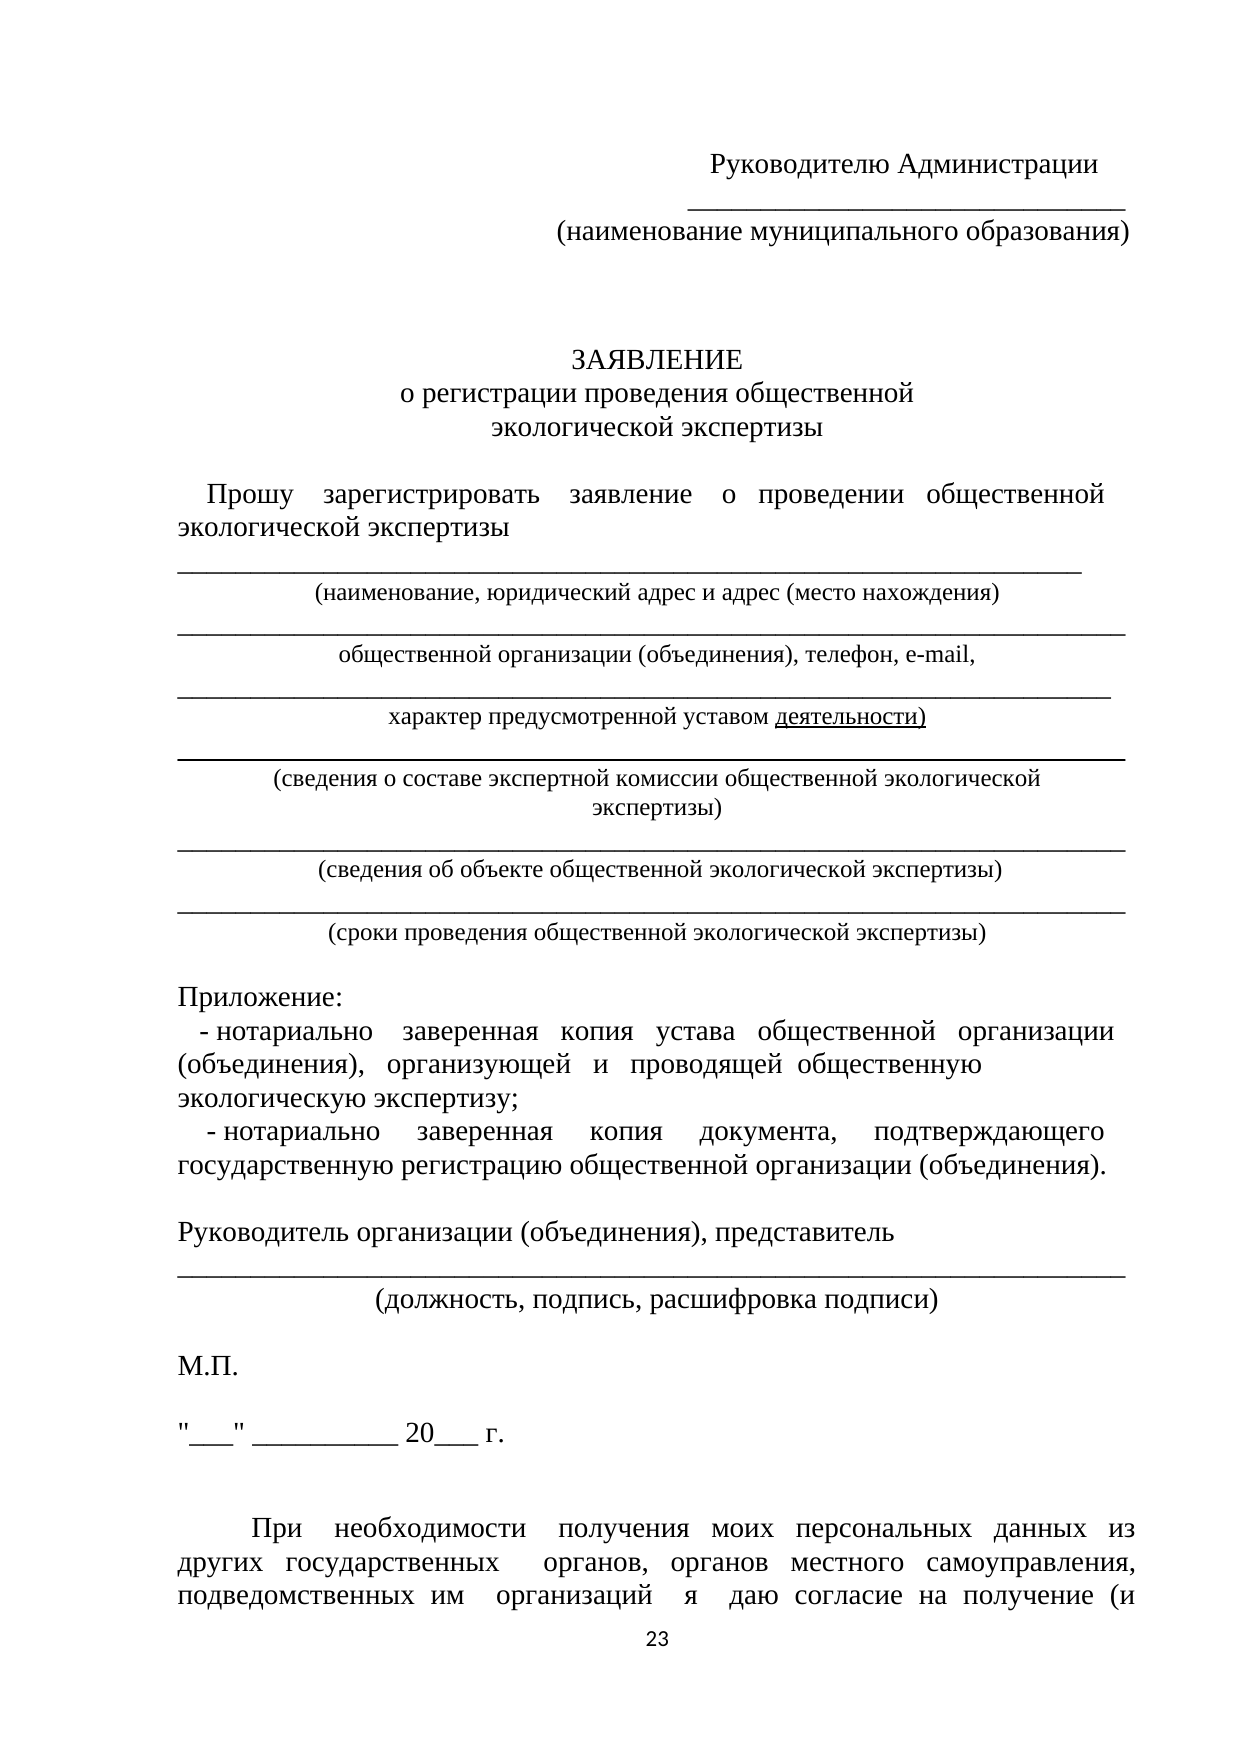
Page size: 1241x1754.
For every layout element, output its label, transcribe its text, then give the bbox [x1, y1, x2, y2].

text (наименование муниципального образования) [177, 213, 1137, 247]
text (должность, подпись, расшифровка подписи) [177, 1281, 1137, 1314]
text характер предусмотренной уставом деятельности) [177, 701, 1137, 730]
text (объединения), организующей и проводящей общественную экологическую экспертизу; [177, 1046, 1137, 1113]
text М.П. [177, 1348, 1137, 1382]
text ______________________________ [177, 180, 1137, 213]
text - нотариально заверенная копия устава общественной организации [177, 1013, 1137, 1046]
text _________________________________________________________________ [177, 821, 1137, 854]
text _________________________________________________________________ [177, 730, 1137, 763]
text экологической экспертизы [177, 409, 1137, 442]
text Руководителю Администрации [177, 146, 1137, 180]
text "___" __________ 20___ г. [177, 1415, 1137, 1449]
text Руководитель организации (объединения), представитель [177, 1214, 1137, 1247]
text - нотариально заверенная копия документа, подтверждающего [177, 1113, 1137, 1147]
text _________________________________________________________________ [177, 605, 1137, 639]
text экспертизы) [177, 792, 1137, 821]
text государственную регистрацию общественной организации (объединения). [177, 1147, 1137, 1180]
text (сведения об объекте общественной экологической экспертизы) [177, 854, 1137, 883]
text о регистрации проведения общественной [177, 375, 1137, 409]
text _________________________________________________________________ [177, 1247, 1137, 1281]
text (сведения о составе экспертной комиссии общественной экологической [177, 763, 1137, 792]
text (наименование, юридический адрес и адрес (место нахождения) [177, 577, 1137, 605]
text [177, 1510, 1137, 1611]
text _________________________________________________________________ [177, 883, 1137, 917]
text экологической экспертизы [177, 509, 1137, 543]
text ЗАЯВЛЕНИЕ [177, 342, 1137, 375]
text общественной организации (объединения), телефон, e-mail, [177, 639, 1137, 668]
text ______________________________________________________________ [177, 543, 1137, 577]
text (сроки проведения общественной экологической экспертизы) [177, 917, 1137, 946]
text Прошу зарегистрировать заявление о проведении общественной [177, 476, 1137, 509]
text ________________________________________________________________ [177, 668, 1137, 701]
text Приложение: [177, 979, 1137, 1013]
